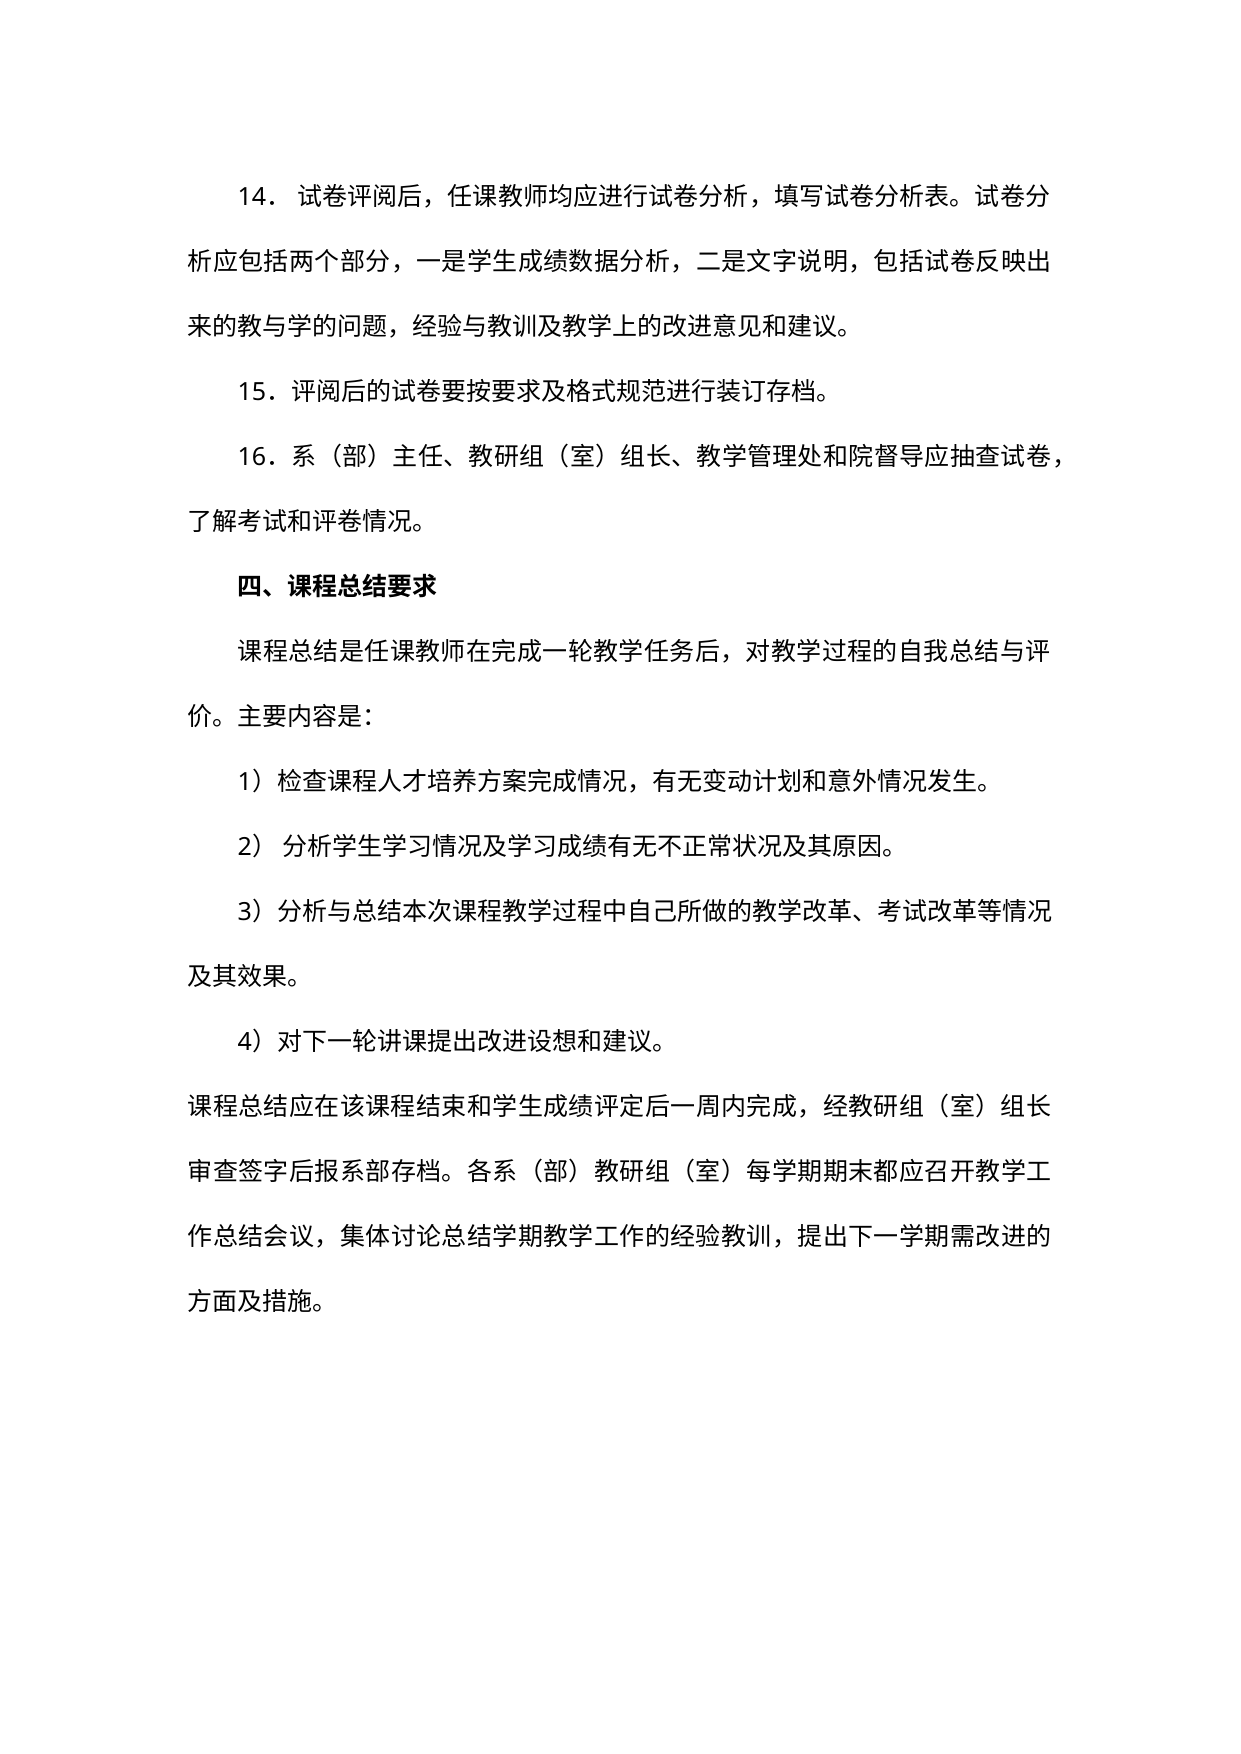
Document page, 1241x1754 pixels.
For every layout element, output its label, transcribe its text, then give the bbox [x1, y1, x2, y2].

text 3）分析与总结本次课程教学过程中自己所做的教学改革、考试改革等情况及其效果。 [187, 877, 1053, 1007]
text 14． 试卷评阅后，任课教师均应进行试卷分析，填写试卷分析表。试卷分析应包括两个部分，一是学生成绩数据分析，二是文字说明，包括试卷反映出来的教与学的问题，经验与教训及教学上的改进意见和建议。 [187, 162, 1053, 357]
text 四、课程总结要求 [187, 552, 1053, 617]
text 课程总结是任课教师在完成一轮教学任务后，对教学过程的自我总结与评价。主要内容是： [187, 617, 1053, 747]
text 16．系（部）主任、教研组（室）组长、教学管理处和院督导应抽查试卷，了解考试和评卷情况。 [187, 422, 1053, 552]
text 1）检查课程人才培养方案完成情况，有无变动计划和意外情况发生。 [187, 747, 1053, 812]
text 15．评阅后的试卷要按要求及格式规范进行装订存档。 [187, 357, 1053, 422]
text 课程总结应在该课程结束和学生成绩评定后一周内完成，经教研组（室）组长审查签字后报系部存档。各系（部）教研组（室）每学期期末都应召开教学工作总结会议，集体讨论总结学期教学工作的经验教训，提出下一学期需改进的方面及措施。 [187, 1072, 1053, 1332]
text 4）对下一轮讲课提出改进设想和建议。 [187, 1007, 1053, 1072]
text 2） 分析学生学习情况及学习成绩有无不正常状况及其原因。 [187, 812, 1053, 877]
